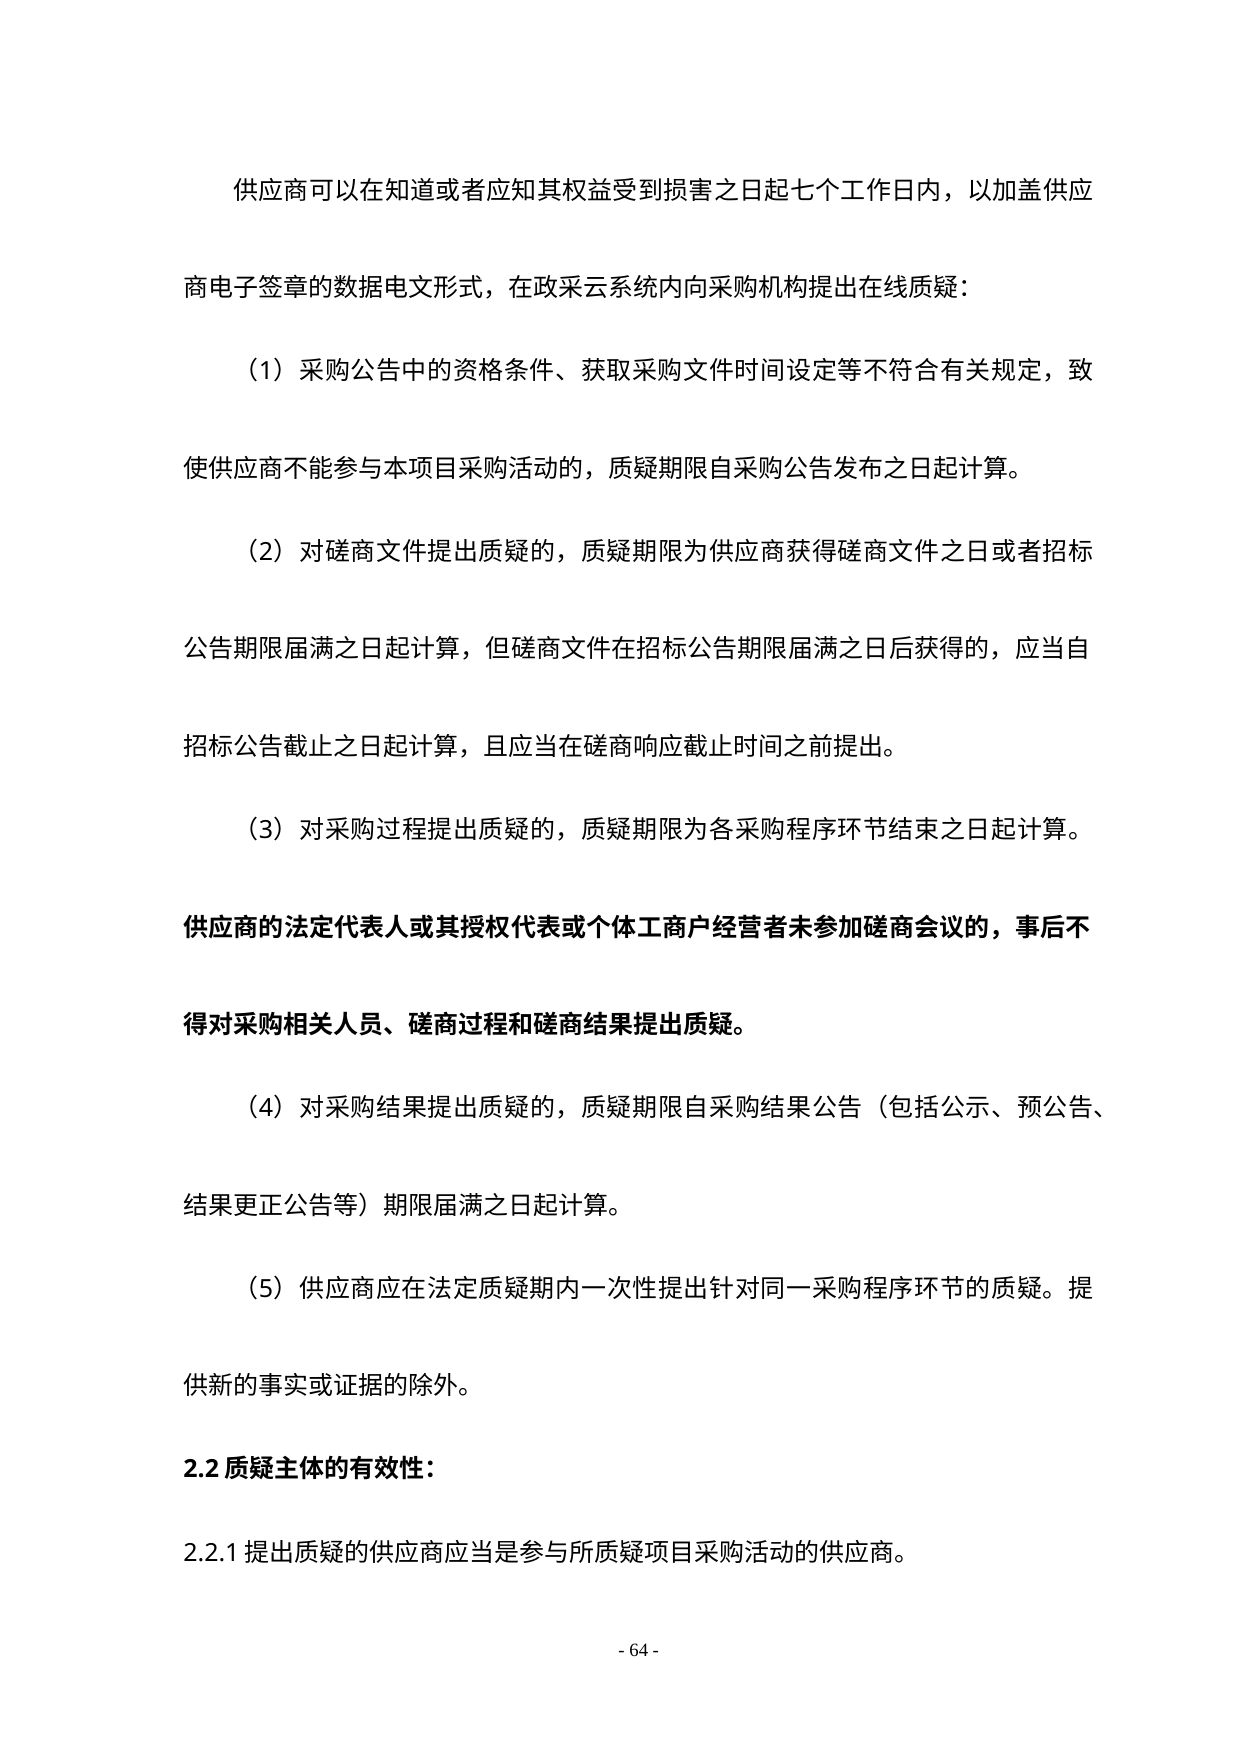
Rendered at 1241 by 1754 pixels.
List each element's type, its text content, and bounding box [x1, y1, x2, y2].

text （1）采购公告中的资格条件、获取采购文件时间设定等不符合有关规定，致使供应商不能参与本项目采购活动的，质疑期限自采购公告发布之日起计算。 [183, 336, 1094, 499]
text （3）对采购过程提出质疑的，质疑期限为各采购程序环节结束之日起计算。供应商的法定代表人或其授权代表或个体工商户经营者未参加磋商会议的，事后不得对采购相关人员、磋商过程和磋商结果提出质疑。 [183, 795, 1094, 1055]
text （4）对采购结果提出质疑的，质疑期限自采购结果公告（包括公示、预公告、结果更正公告等）期限届满之日起计算。 [183, 1073, 1094, 1236]
text （5）供应商应在法定质疑期内一次性提出针对同一采购程序环节的质疑。提供新的事实或证据的除外。 [183, 1254, 1094, 1416]
text （2）对磋商文件提出质疑的，质疑期限为供应商获得磋商文件之日或者招标公告期限届满之日起计算，但磋商文件在招标公告期限届满之日后获得的，应当自招标公告截止之日起计算，且应当在磋商响应截止时间之前提出。 [183, 517, 1094, 777]
text 供应商可以在知道或者应知其权益受到损害之日起七个工作日内，以加盖供应商电子签章的数据电文形式，在政采云系统内向采购机构提出在线质疑： [183, 156, 1094, 318]
text 2.2.1提出质疑的供应商应当是参与所质疑项目采购活动的供应商。 [183, 1518, 1094, 1583]
text 2.2质疑主体的有效性： [183, 1434, 1094, 1499]
